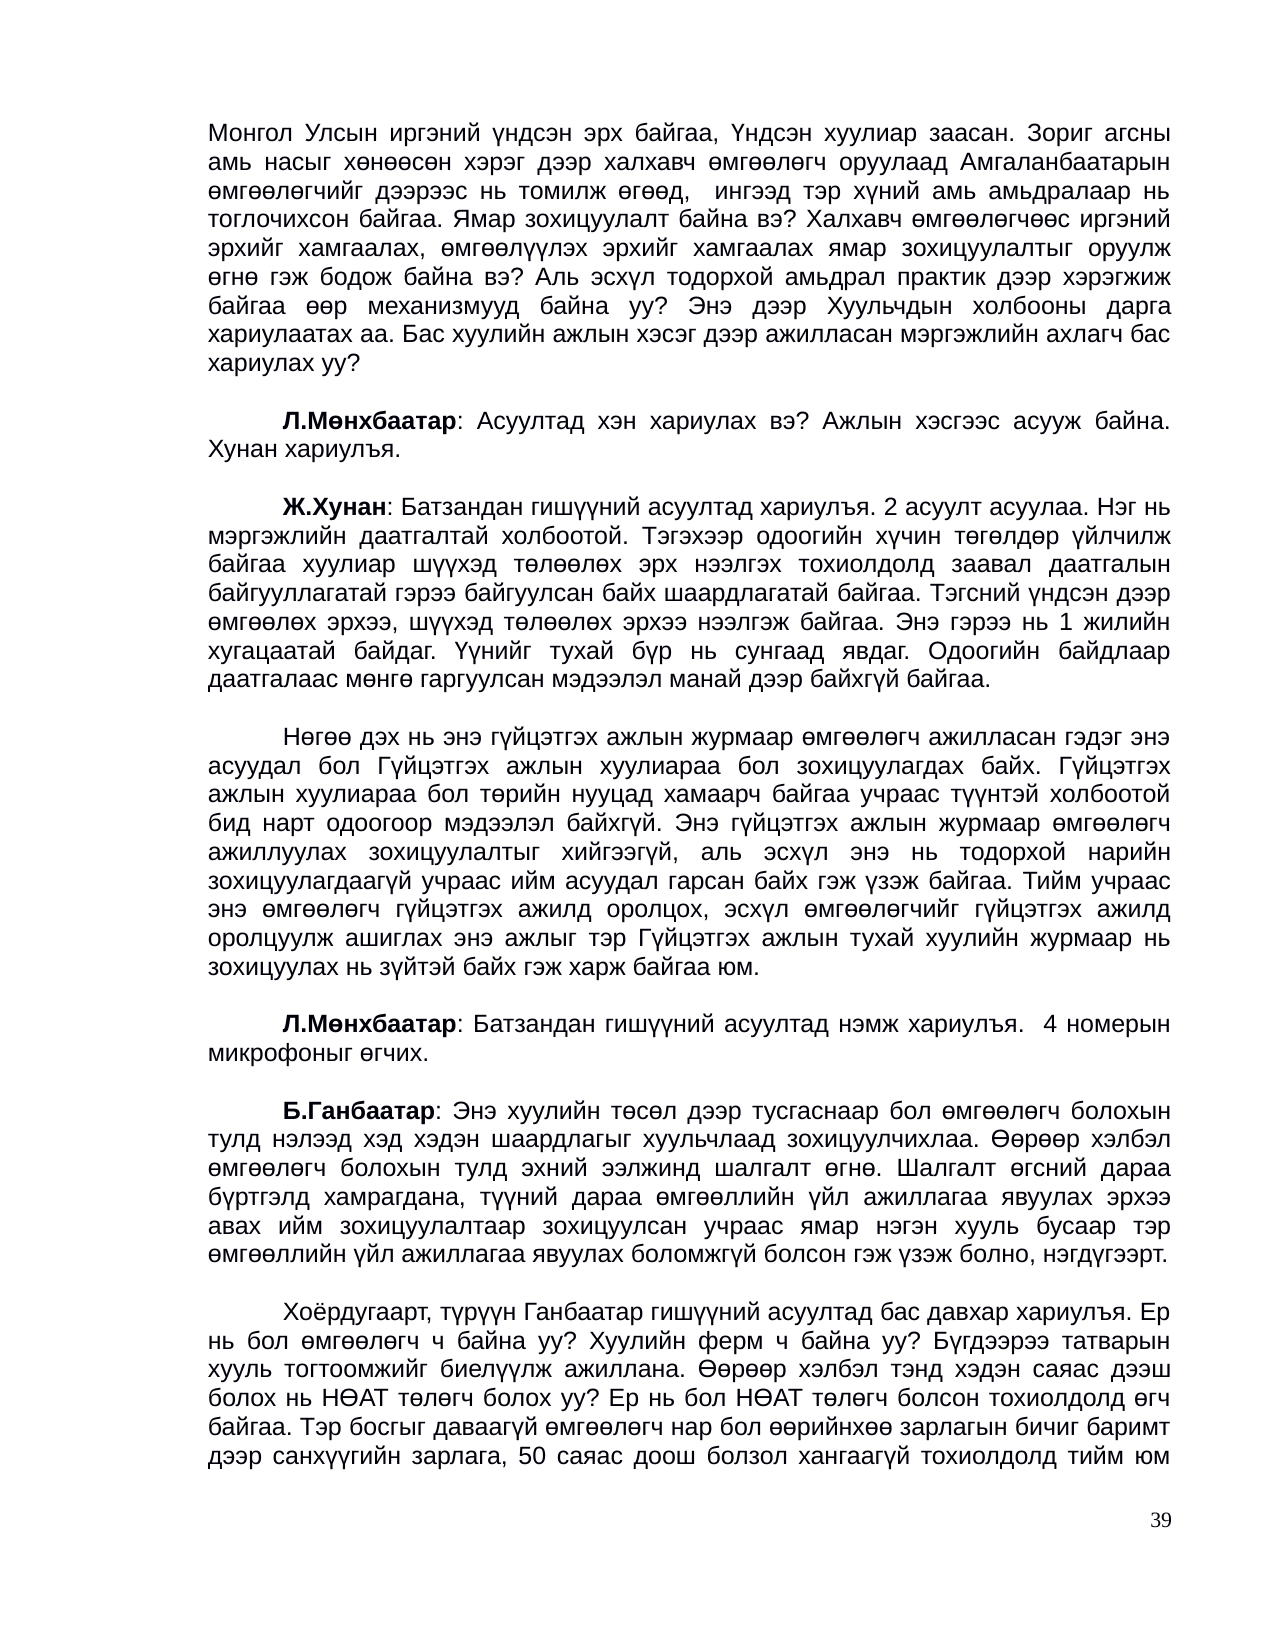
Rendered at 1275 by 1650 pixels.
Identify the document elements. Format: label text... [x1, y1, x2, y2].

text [208, 118, 1172, 377]
text Нөгөө дэх нь энэ гүйцэтгэх ажлын журмаар өмгөөлөгч ажилласан гэдэг энэ асуудал бол Гүйцэтгэх ажлын хуулиараа бол зохицуулагдах байх. Гүйцэтгэх ажлын хуулиараа бол төрийн нууцад хамаарч байгаа учраас түүнтэй холбоотой бид нарт одоогоор мэдээлэл байхгүй. Энэ гүйцэтгэх ажлын журмаар өмгөөлөгч ажиллуулах зохицуулалтыг хийгээгүй, аль эсхүл энэ нь тодорхой нарийн зохицуулагдаагүй учраас ийм асуудал гарсан байх гэж үзэж байгаа. Тийм учраас энэ өмгөөлөгч гүйцэтгэх ажилд оролцох, эсхүл өмгөөлөгчийг гүйцэтгэх ажилд оролцуулж ашиглах энэ ажлыг тэр Гүйцэтгэх ажлын тухай хуулийн журмаар нь зохицуулах нь зүйтэй байх гэж харж байгаа юм. [208, 722, 1172, 981]
text Л.Мөнхбаатар: Асуултад хэн хариулах вэ? Ажлын хэсгээс асууж байна. Хунан хариулъя. [208, 406, 1172, 463]
text Ж.Хунан: Батзандан гишүүний асуултад хариулъя. 2 асуулт асуулаа. Нэг нь мэргэжлийн даатгалтай холбоотой. Тэгэхээр одоогийн хүчин төгөлдөр үйлчилж байгаа хуулиар шүүхэд төлөөлөх эрх нээлгэх тохиолдолд заавал даатгалын байгууллагатай гэрээ байгуулсан байх шаардлагатай байгаа. Тэгсний үндсэн дээр өмгөөлөх эрхээ, шүүхэд төлөөлөх эрхээ нээлгэж байгаа. Энэ гэрээ нь 1 жилийн хугацаатай байдаг. Үүнийг тухай бүр нь сунгаад явдаг. Одоогийн байдлаар даатгалаас мөнгө гаргуулсан мэдээлэл манай дээр байхгүй байгаа. [208, 492, 1172, 693]
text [208, 1297, 1172, 1469]
text Б.Ганбаатар: Энэ хуулийн төсөл дээр тусгаснаар бол өмгөөлөгч болохын тулд нэлээд хэд хэдэн шаардлагыг хуульчлаад зохицуулчихлаа. Өөрөөр хэлбэл өмгөөлөгч болохын тулд эхний ээлжинд шалгалт өгнө. Шалгалт өгсний дараа бүртгэлд хамрагдана, түүний дараа өмгөөллийн үйл ажиллагаа явуулах эрхээ авах ийм зохицуулалтаар зохицуулсан учраас ямар нэгэн хууль бусаар тэр өмгөөллийн үйл ажиллагаа явуулах боломжгүй болсон гэж үзэж болно, нэгдүгээрт. [208, 1096, 1172, 1268]
text Л.Мөнхбаатар: Батзандан гишүүний асуултад нэмж хариулъя. 4 номерын микрофоныг өгчих. [208, 1009, 1172, 1067]
